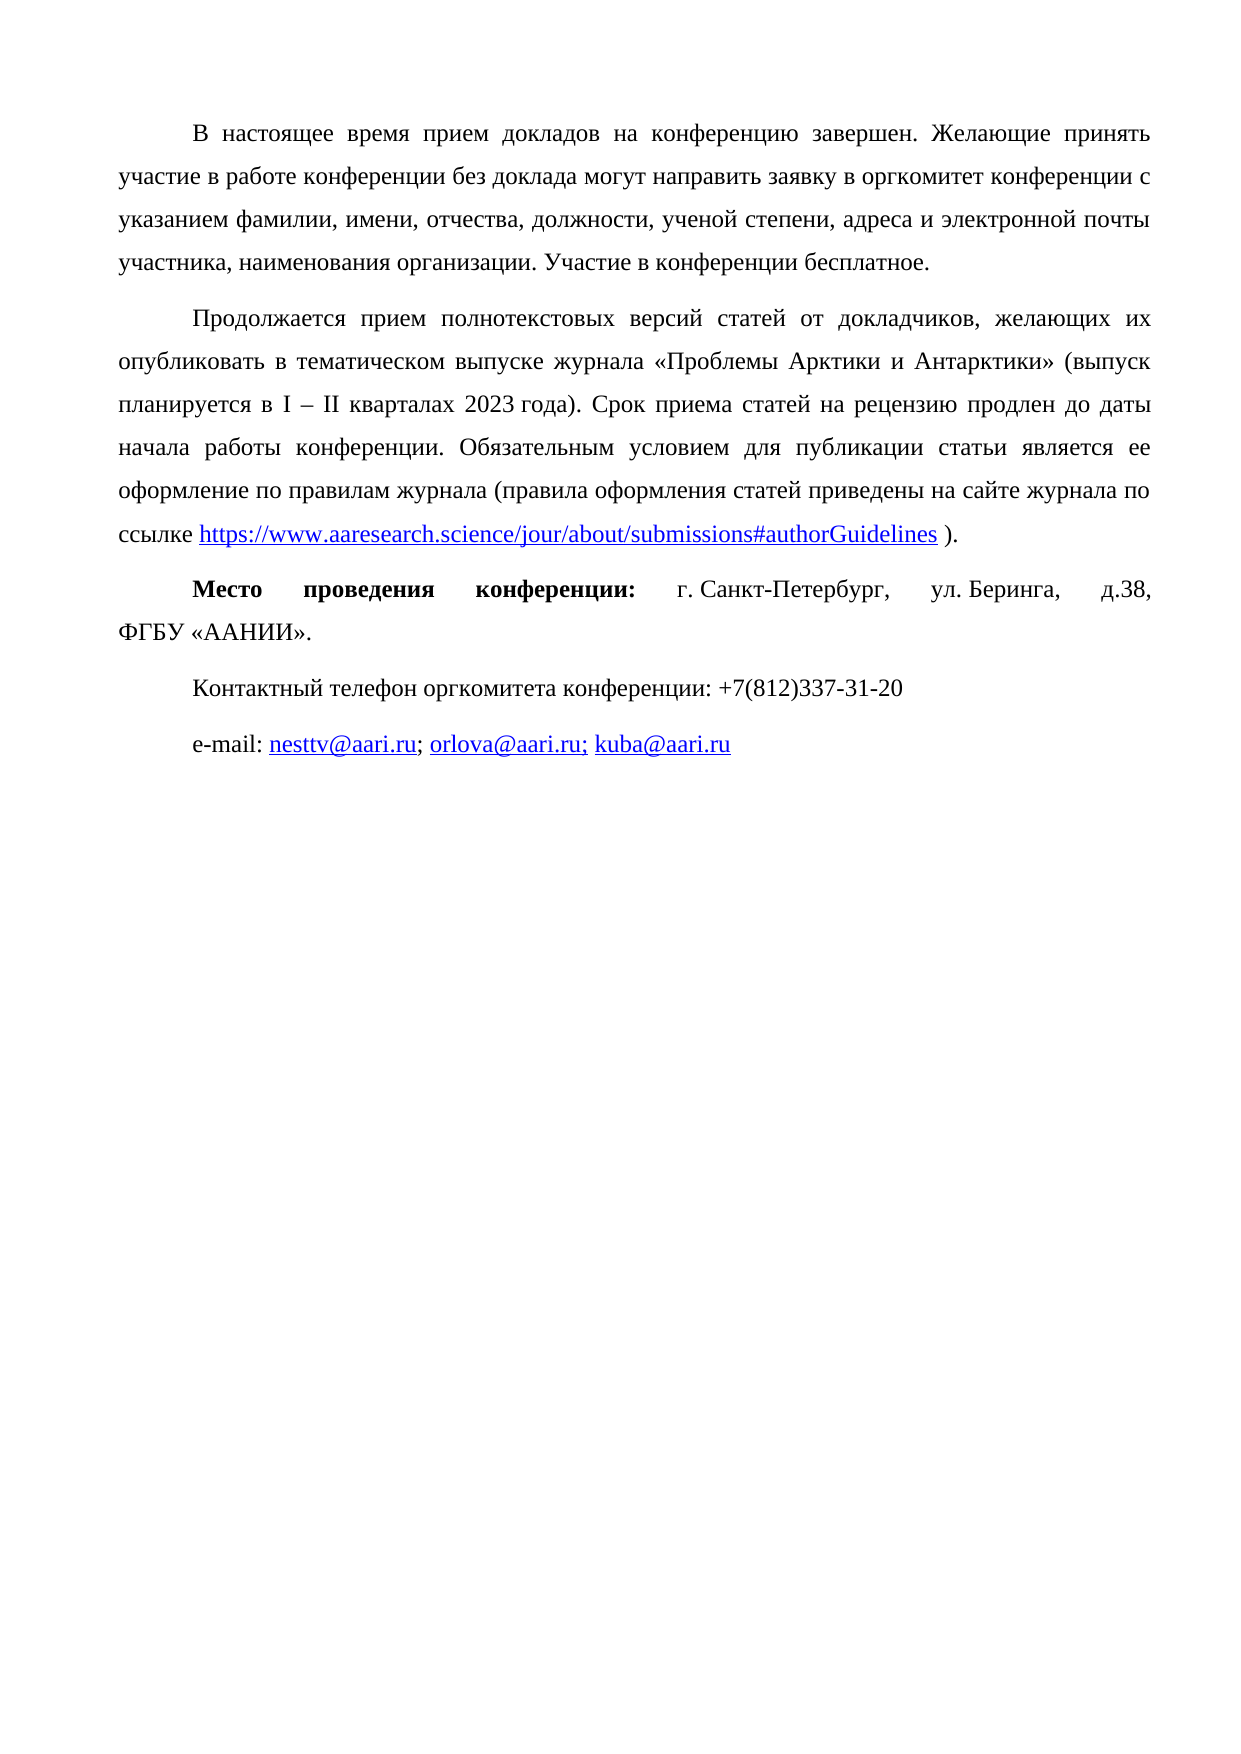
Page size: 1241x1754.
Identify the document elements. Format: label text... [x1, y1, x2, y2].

text Место проведения конференции: г. Санкт-Петербург, ул. Беринга, д.38, ФГБУ «ААНИИ». [118, 574, 1152, 646]
text В настоящее время прием докладов на конференцию завершен. Желающие принять участие в работе конференции без доклада могут направить заявку в оргкомитет конференции с указанием фамилии, имени, отчества, должности, ученой степени, адреса и электронной почты участника, наименования организации. Участие в конференции бесплатное. [118, 118, 1152, 276]
text Контактный телефон оргкомитета конференции: +7(812)337-31-20 [118, 673, 1152, 702]
text e-mail: nesttv@aari.ru; orlova@aari.ru; kuba@aari.ru [118, 729, 1152, 757]
text Продолжается прием полнотекстовых версий статей от докладчиков, желающих их опубликовать в тематическом выпуске журнала «Проблемы Арктики и Антарктики» (выпуск планируется в I – II кварталах 2023 года). Срок приема статей на рецензию продлен до даты начала работы конференции. Обязательным условием для публикации статьи является ее оформление по правилам журнала (правила оформления статей приведены на сайте журнала по ссылке https://www.aaresearch.science/jour/about/submissions#authorGuidelines ). [118, 303, 1152, 547]
